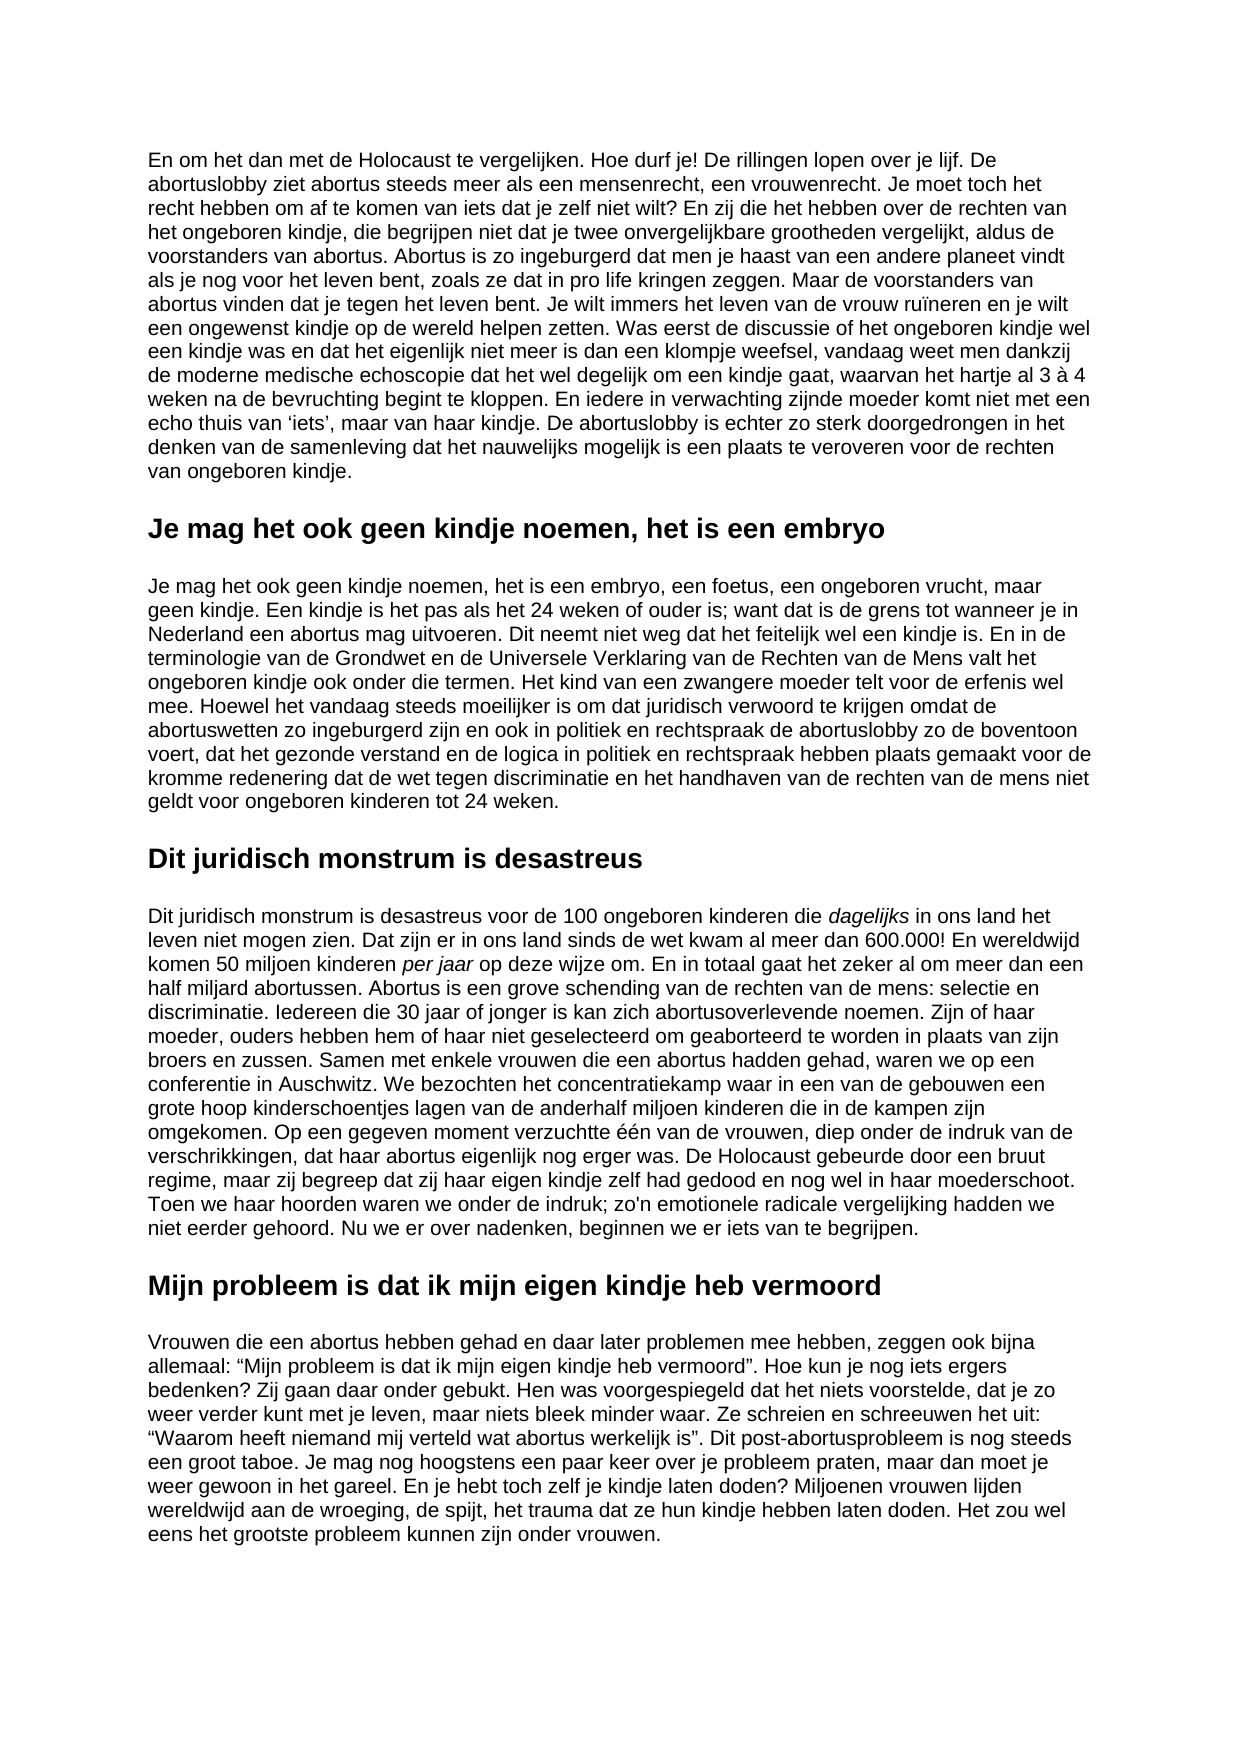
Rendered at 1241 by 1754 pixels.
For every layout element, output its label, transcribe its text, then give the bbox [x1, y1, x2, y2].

text Mijn probleem is dat ik mijn eigen kindje heb vermoord [148, 1269, 1093, 1301]
text Je mag het ook geen kindje noemen, het is een embryo, een foetus, een ongeboren vrucht, maar geen kindje. Een kindje is het pas als het 24 weken of ouder is; want dat is de grens tot wanneer je in Nederland een abortus mag uitvoeren. Dit neemt niet weg dat het feitelijk wel een kindje is. En in de terminologie van de Grondwet en de Universele Verklaring van de Rechten van de Mens valt het ongeboren kindje ook onder die termen. Het kind van een zwangere moeder telt voor de erfenis wel mee. Hoewel het vandaag steeds moeilijker is om dat juridisch verwoord te krijgen omdat de abortuswetten zo ingeburgerd zijn en ook in politiek en rechtspraak de abortuslobby zo de boventoon voert, dat het gezonde verstand en de logica in politiek en rechtspraak hebben plaats gemaakt voor de kromme redenering dat de wet tegen discriminatie en het handhaven van de rechten van de mens niet geldt voor ongeboren kinderen tot 24 weken. [148, 574, 1093, 813]
text Vrouwen die een abortus hebben gehad en daar later problemen mee hebben, zeggen ook bijna allemaal: “Mijn probleem is dat ik mijn eigen kindje heb vermoord”. Hoe kun je nog iets ergers bedenken? Zij gaan daar onder gebukt. Hen was voorgespiegeld dat het niets voorstelde, dat je zo weer verder kunt met je leven, maar niets bleek minder waar. Ze schreien en schreeuwen het uit: “Waarom heeft niemand mij verteld wat abortus werkelijk is”. Dit post-abortusprobleem is nog steeds een groot taboe. Je mag nog hoogstens een paar keer over je probleem praten, maar dan moet je weer gewoon in het gareel. En je hebt toch zelf je kindje laten doden? Miljoenen vrouwen lijden wereldwijd aan de wroeging, de spijt, het trauma dat ze hun kindje hebben laten doden. Het zou wel eens het grootste probleem kunnen zijn onder vrouwen. [148, 1330, 1093, 1546]
text En om het dan met de Holocaust te vergelijken. Hoe durf je! De rillingen lopen over je lijf. De abortuslobby ziet abortus steeds meer als een mensenrecht, een vrouwenrecht. Je moet toch het recht hebben om af te komen van iets dat je zelf niet wilt? En zij die het hebben over de rechten van het ongeboren kindje, die begrijpen niet dat je twee onvergelijkbare grootheden vergelijkt, aldus de voorstanders van abortus. Abortus is zo ingeburgerd dat men je haast van een andere planeet vindt als je nog voor het leven bent, zoals ze dat in pro life kringen zeggen. Maar de voorstanders van abortus vinden dat je tegen het leven bent. Je wilt immers het leven van de vrouw ruïneren en je wilt een ongewenst kindje op de wereld helpen zetten. Was eerst de discussie of het ongeboren kindje wel een kindje was en dat het eigenlijk niet meer is dan een klompje weefsel, vandaag weet men dankzij de moderne medische echoscopie dat het wel degelijk om een kindje gaat, waarvan het hartje al 3 à 4 weken na de bevruchting begint te kloppen. En iedere in verwachting zijnde moeder komt niet met een echo thuis van ‘iets’, maar van haar kindje. De abortuslobby is echter zo sterk doorgedrongen in het denken van de samenleving dat het nauwelijks mogelijk is een plaats te veroveren voor de rechten van ongeboren kindje. [148, 148, 1093, 483]
text Dit juridisch monstrum is desastreus voor de 100 ongeboren kinderen die dagelijks in ons land het leven niet mogen zien. Dat zijn er in ons land sinds de wet kwam al meer dan 600.000! En wereldwijd komen 50 miljoen kinderen per jaar op deze wijze om. En in totaal gaat het zeker al om meer dan een half miljard abortussen. Abortus is een grove schending van de rechten van de mens: selectie en discriminatie. Iedereen die 30 jaar of jonger is kan zich abortusoverlevende noemen. Zijn of haar moeder, ouders hebben hem of haar niet geselecteerd om geaborteerd te worden in plaats van zijn broers en zussen. Samen met enkele vrouwen die een abortus hadden gehad, waren we op een conferentie in Auschwitz. We bezochten het concentratiekamp waar in een van de gebouwen een grote hoop kinderschoentjes lagen van de anderhalf miljoen kinderen die in de kampen zijn omgekomen. Op een gegeven moment verzuchtte één van de vrouwen, diep onder de indruk van de verschrikkingen, dat haar abortus eigenlijk nog erger was. De Holocaust gebeurde door een bruut regime, maar zij begreep dat zij haar eigen kindje zelf had gedood en nog wel in haar moederschoot. Toen we haar hoorden waren we onder de indruk; zo'n emotionele radicale vergelijking hadden we niet eerder gehoord. Nu we er over nadenken, beginnen we er iets van te begrijpen. [148, 904, 1093, 1239]
text Je mag het ook geen kindje noemen, het is een embryo [148, 512, 1093, 544]
text Dit juridisch monstrum is desastreus [148, 842, 1093, 875]
